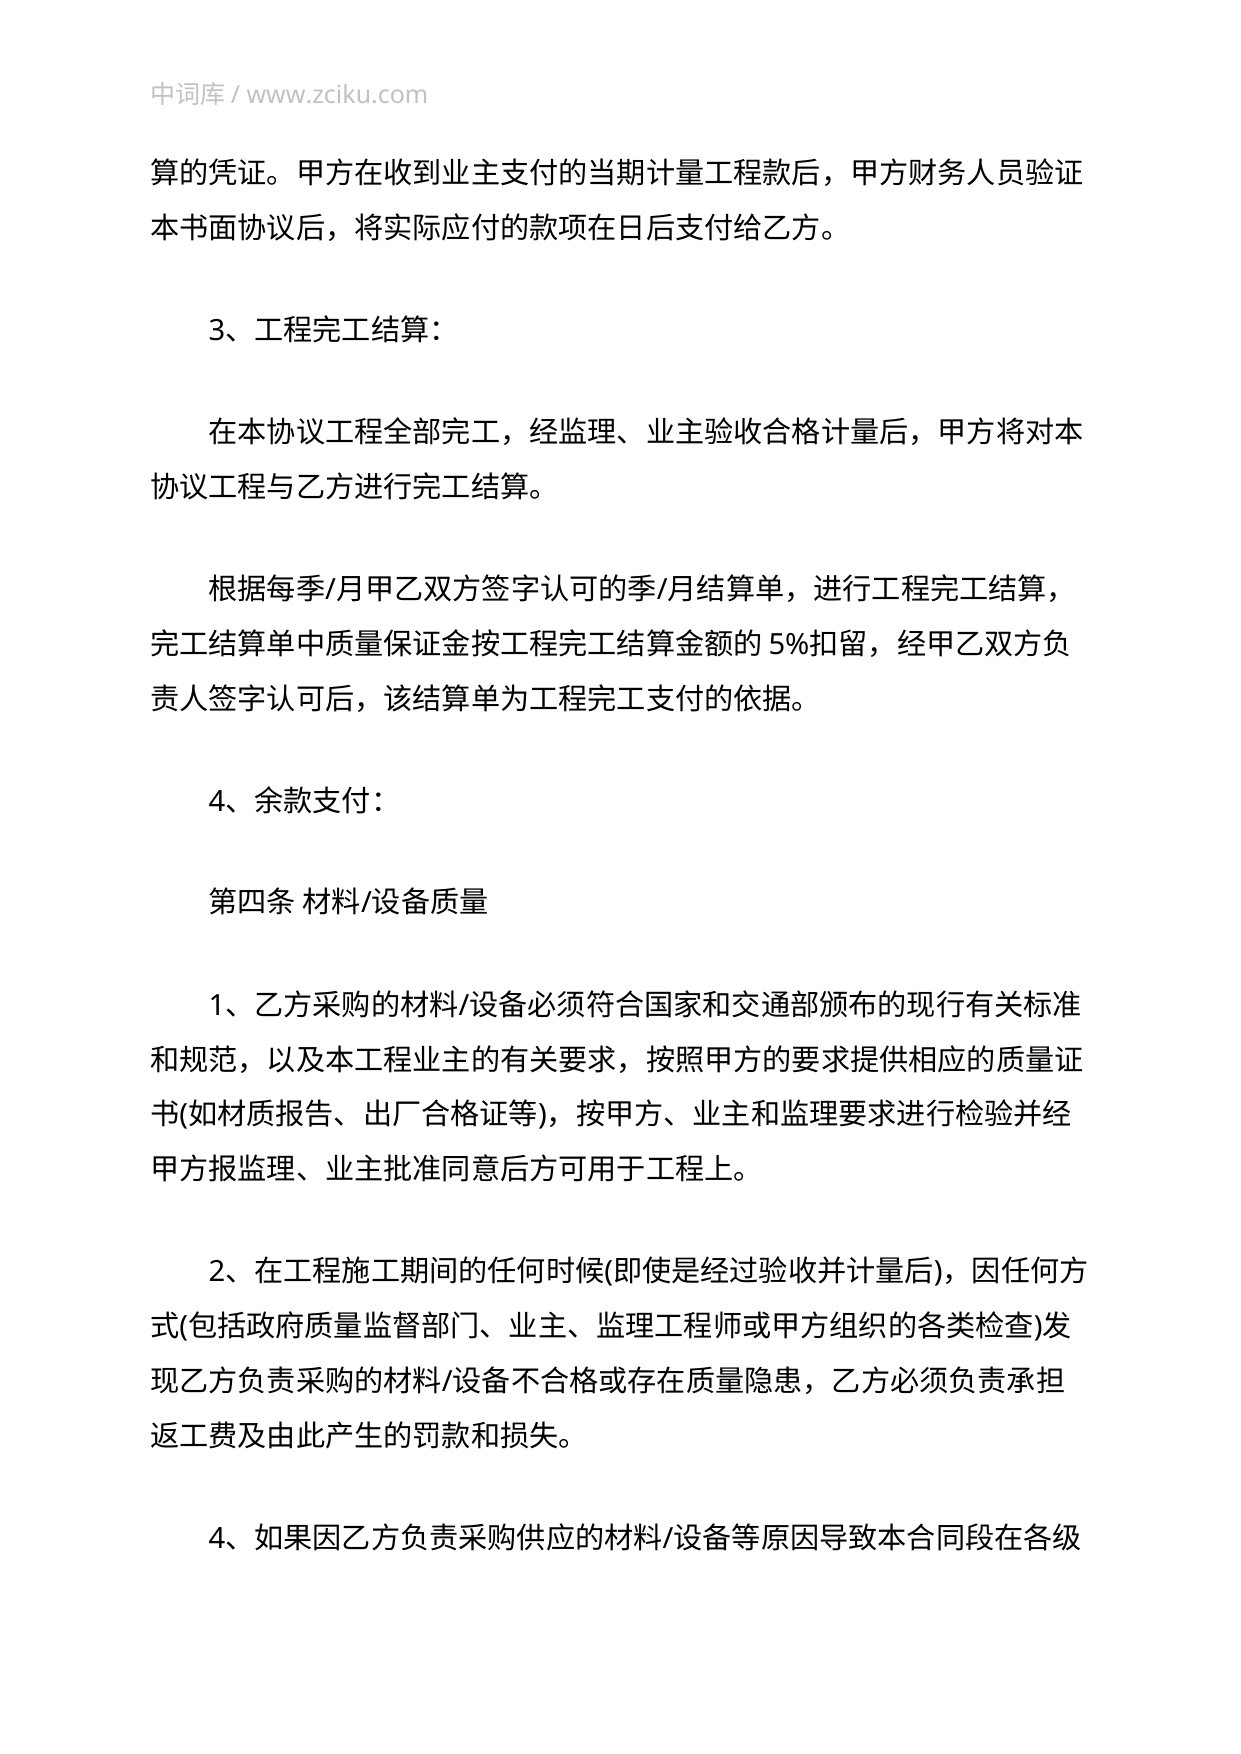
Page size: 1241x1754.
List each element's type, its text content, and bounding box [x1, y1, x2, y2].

text 4、余款支付： [150, 777, 1090, 819]
text 根据每季/月甲乙双方签字认可的季/月结算单，进行工程完工结算，完工结算单中质量保证金按工程完工结算金额的5%扣留，经甲乙双方负责人签字认可后，该结算单为工程完工支付的依据。 [150, 565, 1090, 718]
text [150, 150, 1090, 247]
text 3、工程完工结算： [150, 307, 1090, 349]
text 1、乙方采购的材料/设备必须符合国家和交通部颁布的现行有关标准和规范，以及本工程业主的有关要求，按照甲方的要求提供相应的质量证书(如材质报告、出厂合格证等)，按甲方、业主和监理要求进行检验并经甲方报监理、业主批准同意后方可用于工程上。 [150, 981, 1090, 1188]
text 在本协议工程全部完工，经监理、业主验收合格计量后，甲方将对本协议工程与乙方进行完工结算。 [150, 409, 1090, 506]
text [150, 1514, 1090, 1557]
text 第四条 材料/设备质量 [150, 879, 1090, 921]
text 2、在工程施工期间的任何时候(即使是经过验收并计量后)，因任何方式(包括政府质量监督部门、业主、监理工程师或甲方组织的各类检查)发现乙方负责采购的材料/设备不合格或存在质量隐患，乙方必须负责承担返工费及由此产生的罚款和损失。 [150, 1248, 1090, 1455]
